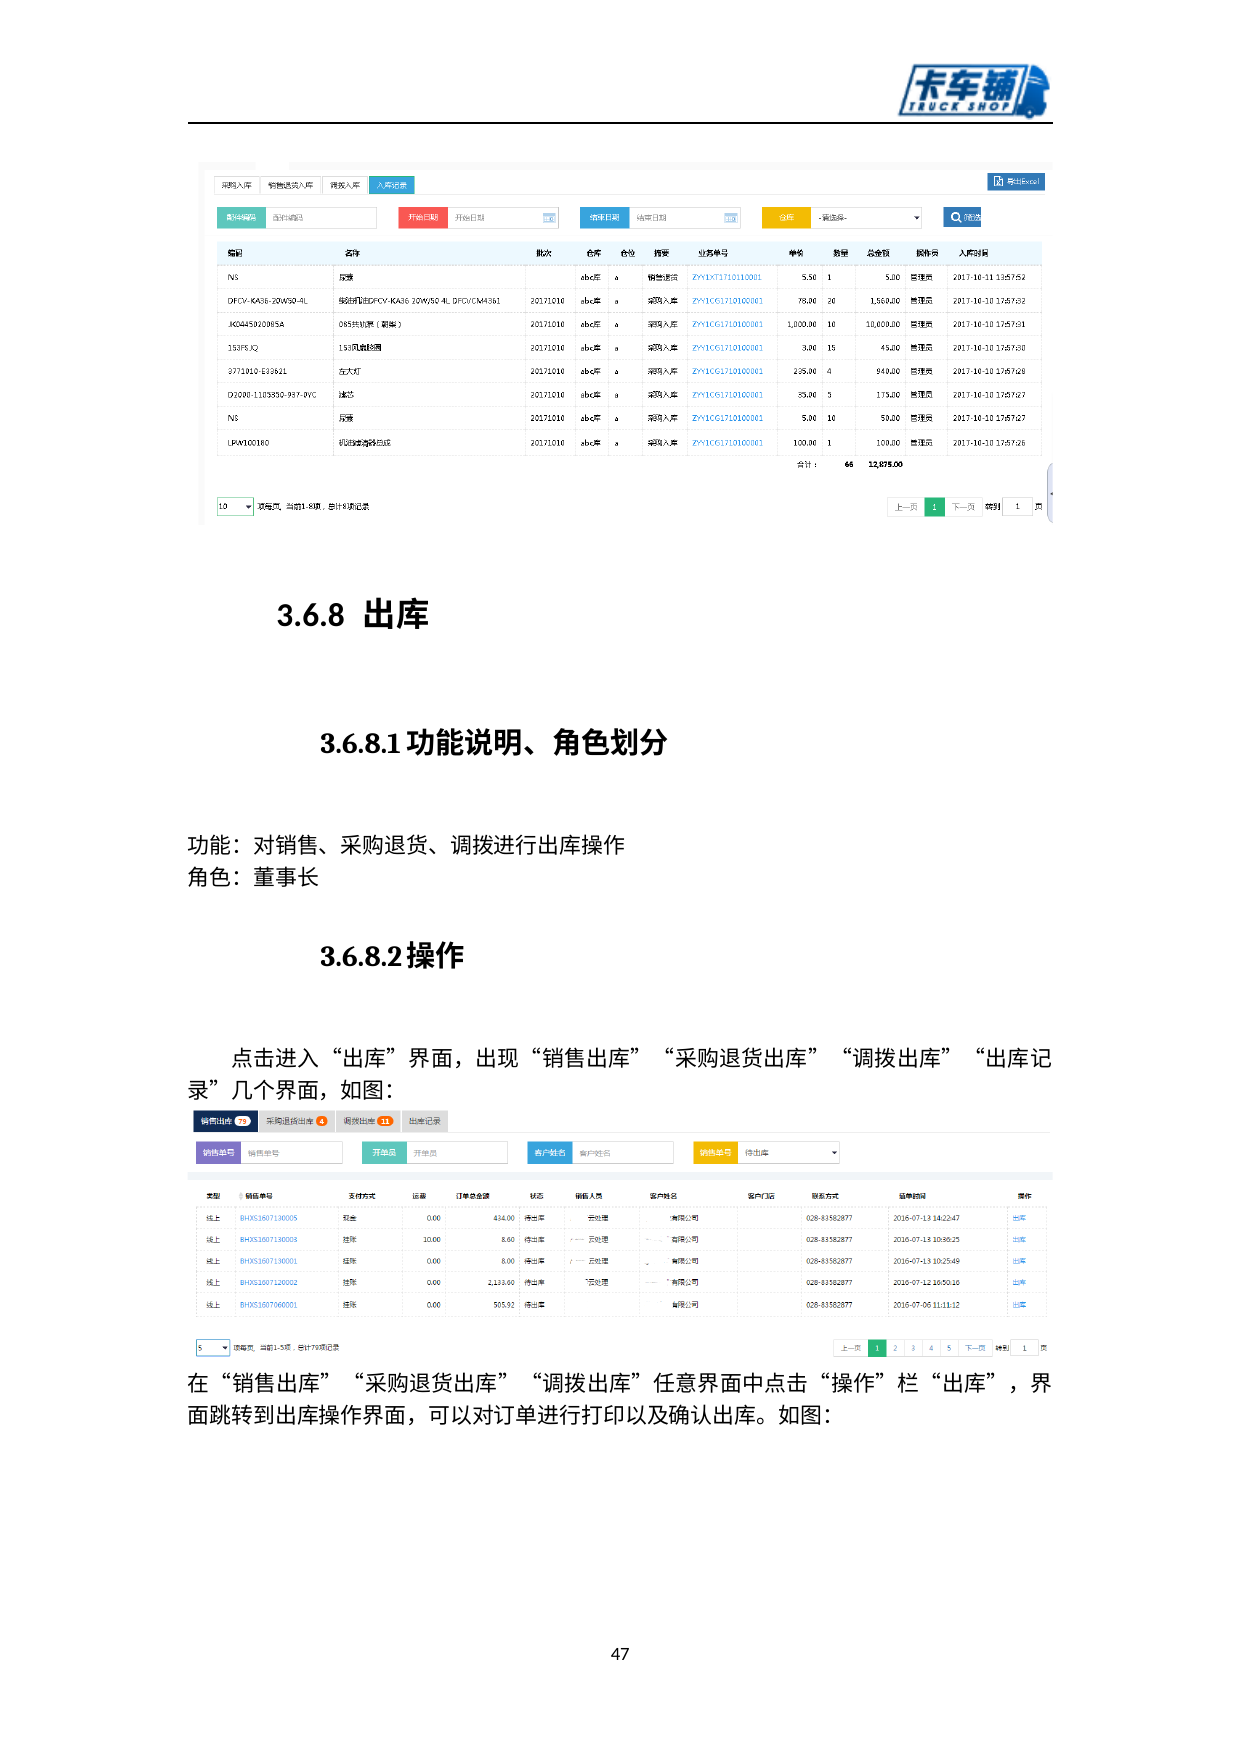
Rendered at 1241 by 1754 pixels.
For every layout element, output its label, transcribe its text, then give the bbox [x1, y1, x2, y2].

picture [187, 1105, 1053, 1365]
text 功能：对销售、采购退货、调拨进行出库操作 [187, 827, 1053, 860]
subtitle 出库 [276, 579, 1053, 644]
text 角色：董事长 [187, 860, 1053, 892]
text 在“销售出库”“采购退货出库”“调拨出库”任意界面中点击“操作”栏“出库”，界面跳转到出库操作界面，可以对订单进行打印以及确认出库。如图： [187, 1365, 1053, 1430]
picture [895, 59, 1053, 120]
picture [187, 162, 1053, 525]
subtitle 功能说明、角色划分 [320, 708, 1053, 773]
text 点击进入“出库”界面，出现“销售出库”“采购退货出库”“调拨出库”“出库记录”几个界面，如图： [187, 1040, 1053, 1105]
subtitle 操作 [320, 921, 1053, 986]
